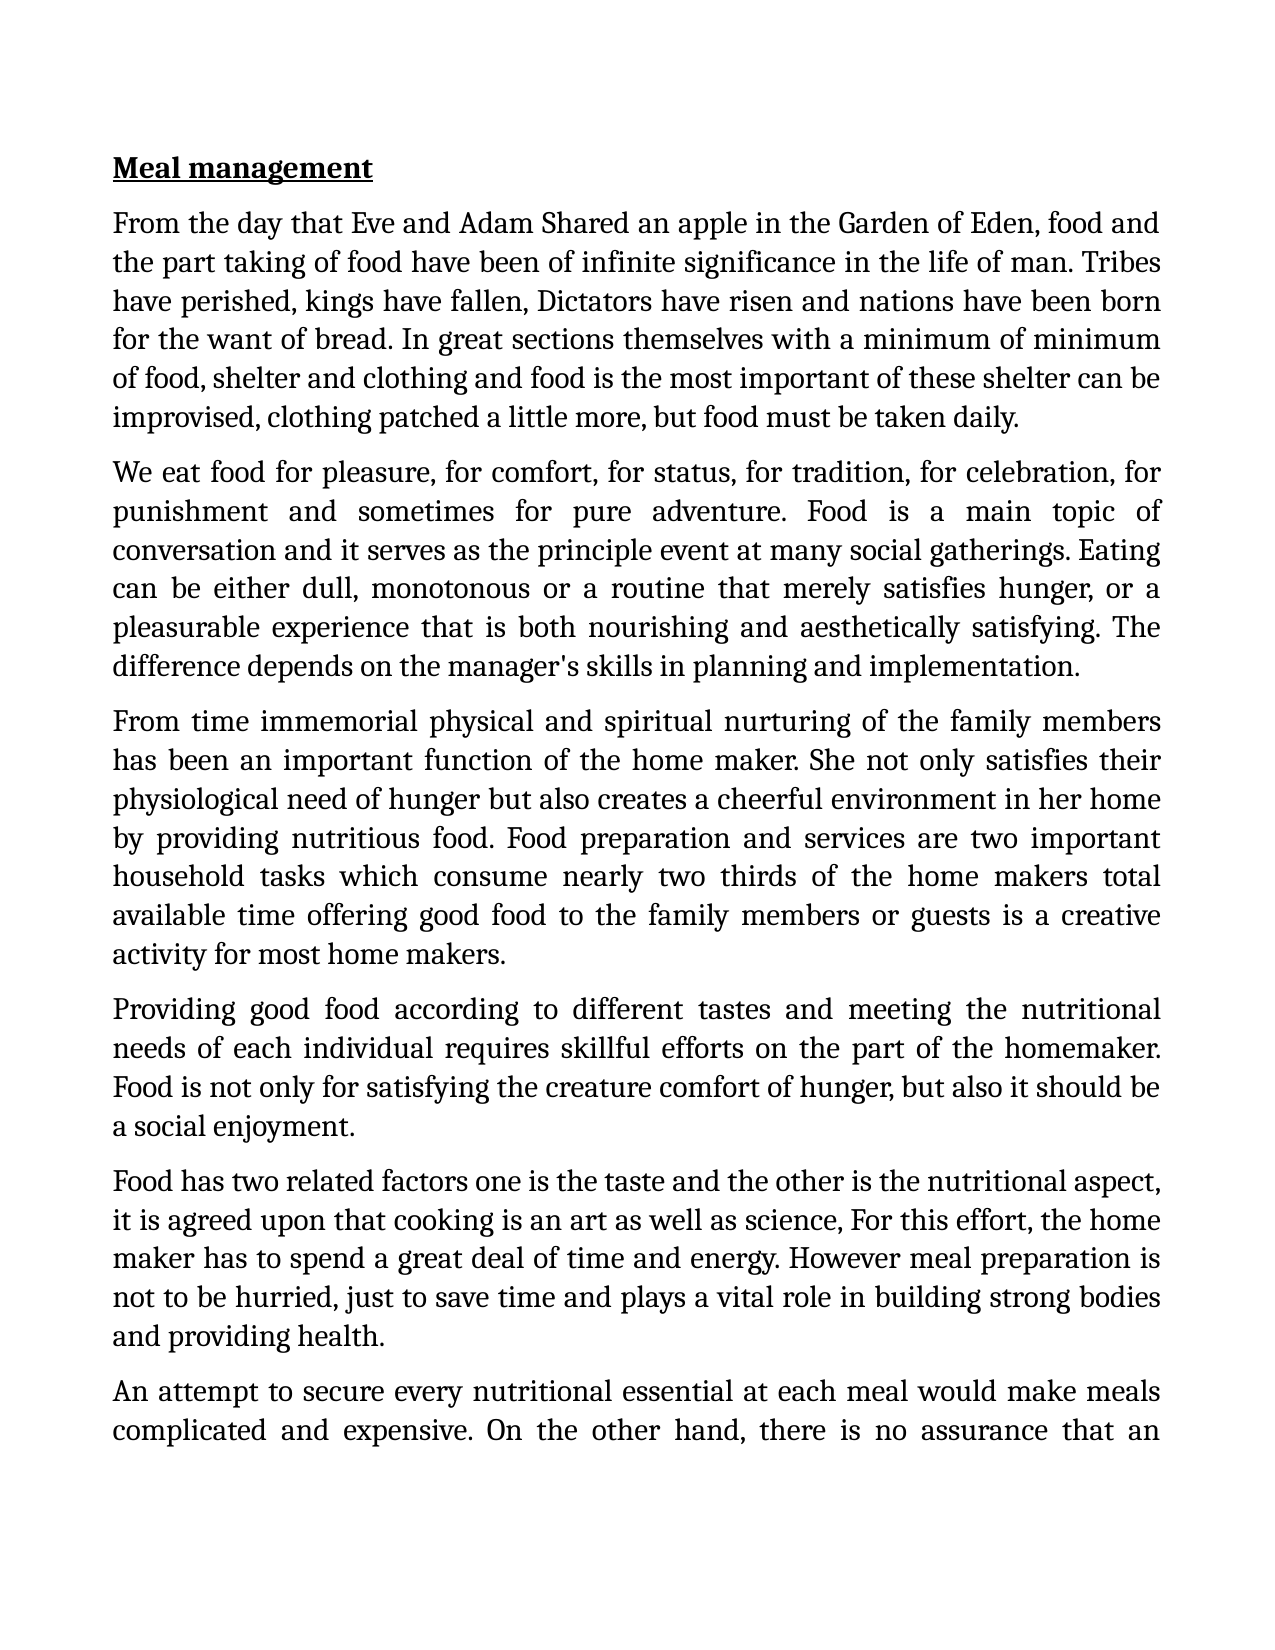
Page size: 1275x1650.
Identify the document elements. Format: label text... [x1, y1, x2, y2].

text We eat food for pleasure, for comfort, for status, for tradition, for celebration, for punishment and sometimes for pure adventure. Food is a main topic of conversation and it serves as the principle event at many social gatherings. Eating can be either dull, monotonous or a routine that merely satisfies hunger, or a pleasurable experience that is both nourishing and aesthetically satisfying. The difference depends on the manager's skills in planning and implementation. [112, 454, 1162, 684]
text Meal management [112, 150, 1162, 186]
text From the day that Eve and Adam Shared an apple in the Garden of Eden, food and the part taking of food have been of infinite significance in the life of man. Tribes have perished, kings have fallen, Dictators have risen and nations have been born for the want of bread. In great sections themselves with a minimum of minimum of food, shelter and clothing and food is the most important of these shelter can be improvised, clothing patched a little more, but food must be taken daily. [112, 205, 1162, 435]
text Food has two related factors one is the taste and the other is the nutritional aspect, it is agreed upon that cooking is an art as well as science, For this effort, the home maker has to spend a great deal of time and energy. However meal preparation is not to be hurried, just to save time and plays a vital role in building strong bodies and providing health. [112, 1163, 1162, 1354]
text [112, 1374, 1162, 1448]
text From time immemorial physical and spiritual nurturing of the family members has been an important function of the home maker. She not only satisfies their physiological need of hunger but also creates a cheerful environment in her home by providing nutritious food. Food preparation and services are two important household tasks which consume nearly two thirds of the home makers total available time offering good food to the family members or guests is a creative activity for most home makers. [112, 704, 1162, 972]
text Providing good food according to different tastes and meeting the nutritional needs of each individual requires skillful efforts on the part of the homemaker. Food is not only for satisfying the creature comfort of hunger, but also it should be a social enjoyment. [112, 992, 1162, 1144]
